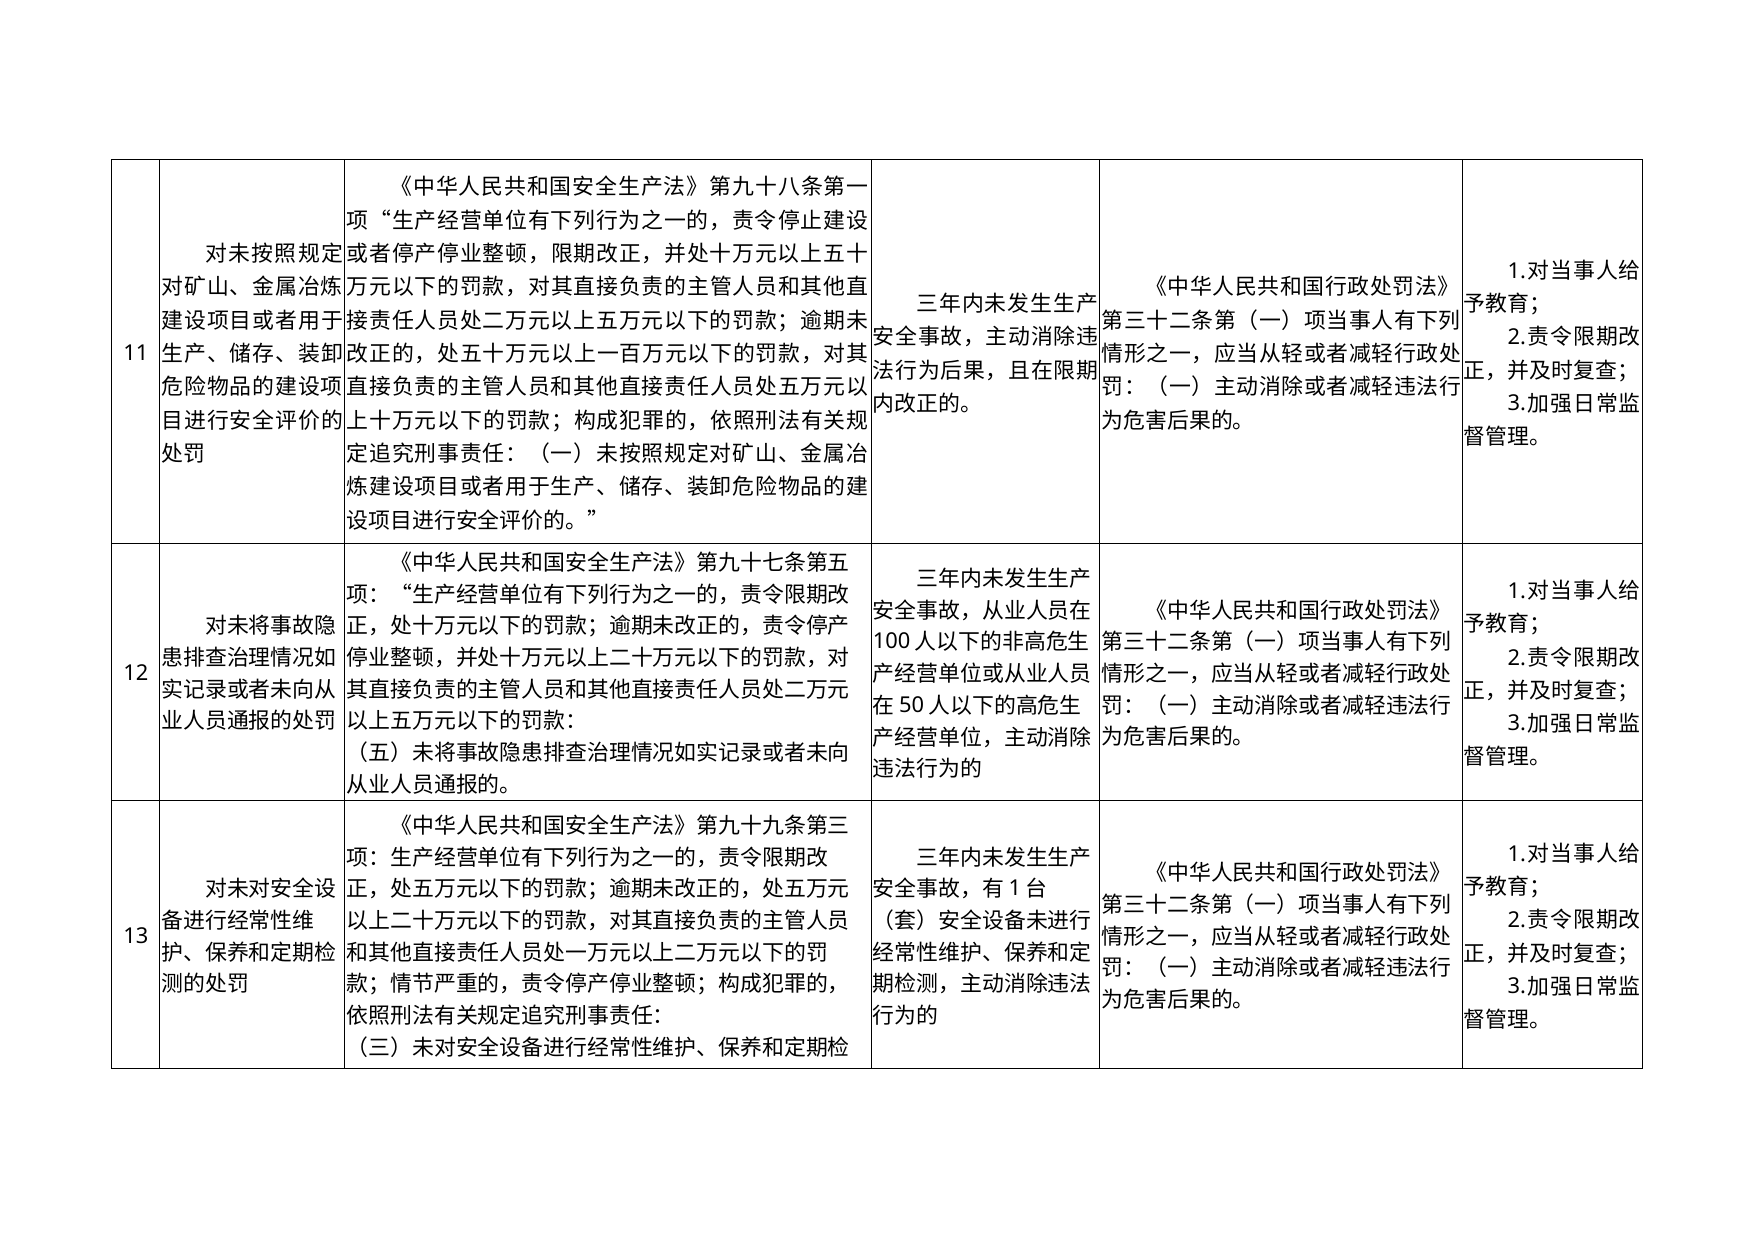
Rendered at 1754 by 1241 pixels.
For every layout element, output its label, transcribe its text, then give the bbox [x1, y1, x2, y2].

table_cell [1100, 801, 1462, 1068]
table_cell 13 [112, 801, 159, 1068]
table_cell 三年内未发生生产安全事故，主动消除违法行为后果，且在限期内改正的。 [872, 160, 1099, 543]
table_cell 对未将事故隐患排查治理情况如实记录或者未向从业人员通报的处罚 [160, 544, 344, 800]
table_cell 对未按照规定对矿山、金属冶炼建设项目或者用于生产、储存、装卸危险物品的建设项目进行安全评价的处罚 [160, 160, 344, 543]
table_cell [872, 801, 1099, 1068]
table_cell 《中华人民共和国行政处罚法》第三十二条第（一）项当事人有下列情形之一，应当从轻或者减轻行政处罚：（一）主动消除或者减轻违法行为危害后果的。 [1100, 160, 1462, 543]
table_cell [345, 801, 871, 1068]
table_cell 12 [112, 544, 159, 800]
table_cell 《中华人民共和国安全生产法》第九十八条第一项“生产经营单位有下列行为之一的，责令停止建设或者停产停业整顿，限期改正，并处十万元以上五十万元以下的罚款，对其直接负责的主管人员和其他直接责任人员处二万元以上五万元以下的罚款；逾期未改正的，处五十万元以上一百万元以下的罚款，对其直接负责的主管人员和其他直接责任人员处五万元以上十万元以下的罚款；构成犯罪的，依照刑法有关规定追究刑事责任：（一）未按照规定对矿山、金属冶炼建设项目或者用于生产、储存、装卸危险物品的建设项目进行安全评价的。” [345, 160, 871, 543]
table_cell 1.对当事人给予教育； 2.责令限期改正，并及时复查； 3.加强日常监督管理。 [1463, 160, 1642, 543]
table_cell 1.对当事人给予教育； 2.责令限期改正，并及时复查； 3.加强日常监督管理。 [1463, 544, 1642, 800]
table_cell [160, 801, 344, 1068]
table_cell 三年内未发生生产安全事故，从业人员在100人以下的非高危生产经营单位或从业人员在50人以下的高危生产经营单位，主动消除违法行为的 [872, 544, 1099, 800]
table_cell 《中华人民共和国行政处罚法》第三十二条第（一）项当事人有下列情形之一，应当从轻或者减轻行政处罚：（一）主动消除或者减轻违法行为危害后果的。 [1100, 544, 1462, 800]
table_cell 《中华人民共和国安全生产法》第九十七条第五项：“生产经营单位有下列行为之一的，责令限期改正，处十万元以下的罚款；逾期未改正的，责令停产停业整顿，并处十万元以上二十万元以下的罚款，对其直接负责的主管人员和其他直接责任人员处二万元以上五万元以下的罚款： （五）未将事故隐患排查治理情况如实记录或者未向从业人员通报的。 [345, 544, 871, 800]
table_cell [1463, 801, 1642, 1068]
table_cell 11 [112, 160, 159, 543]
